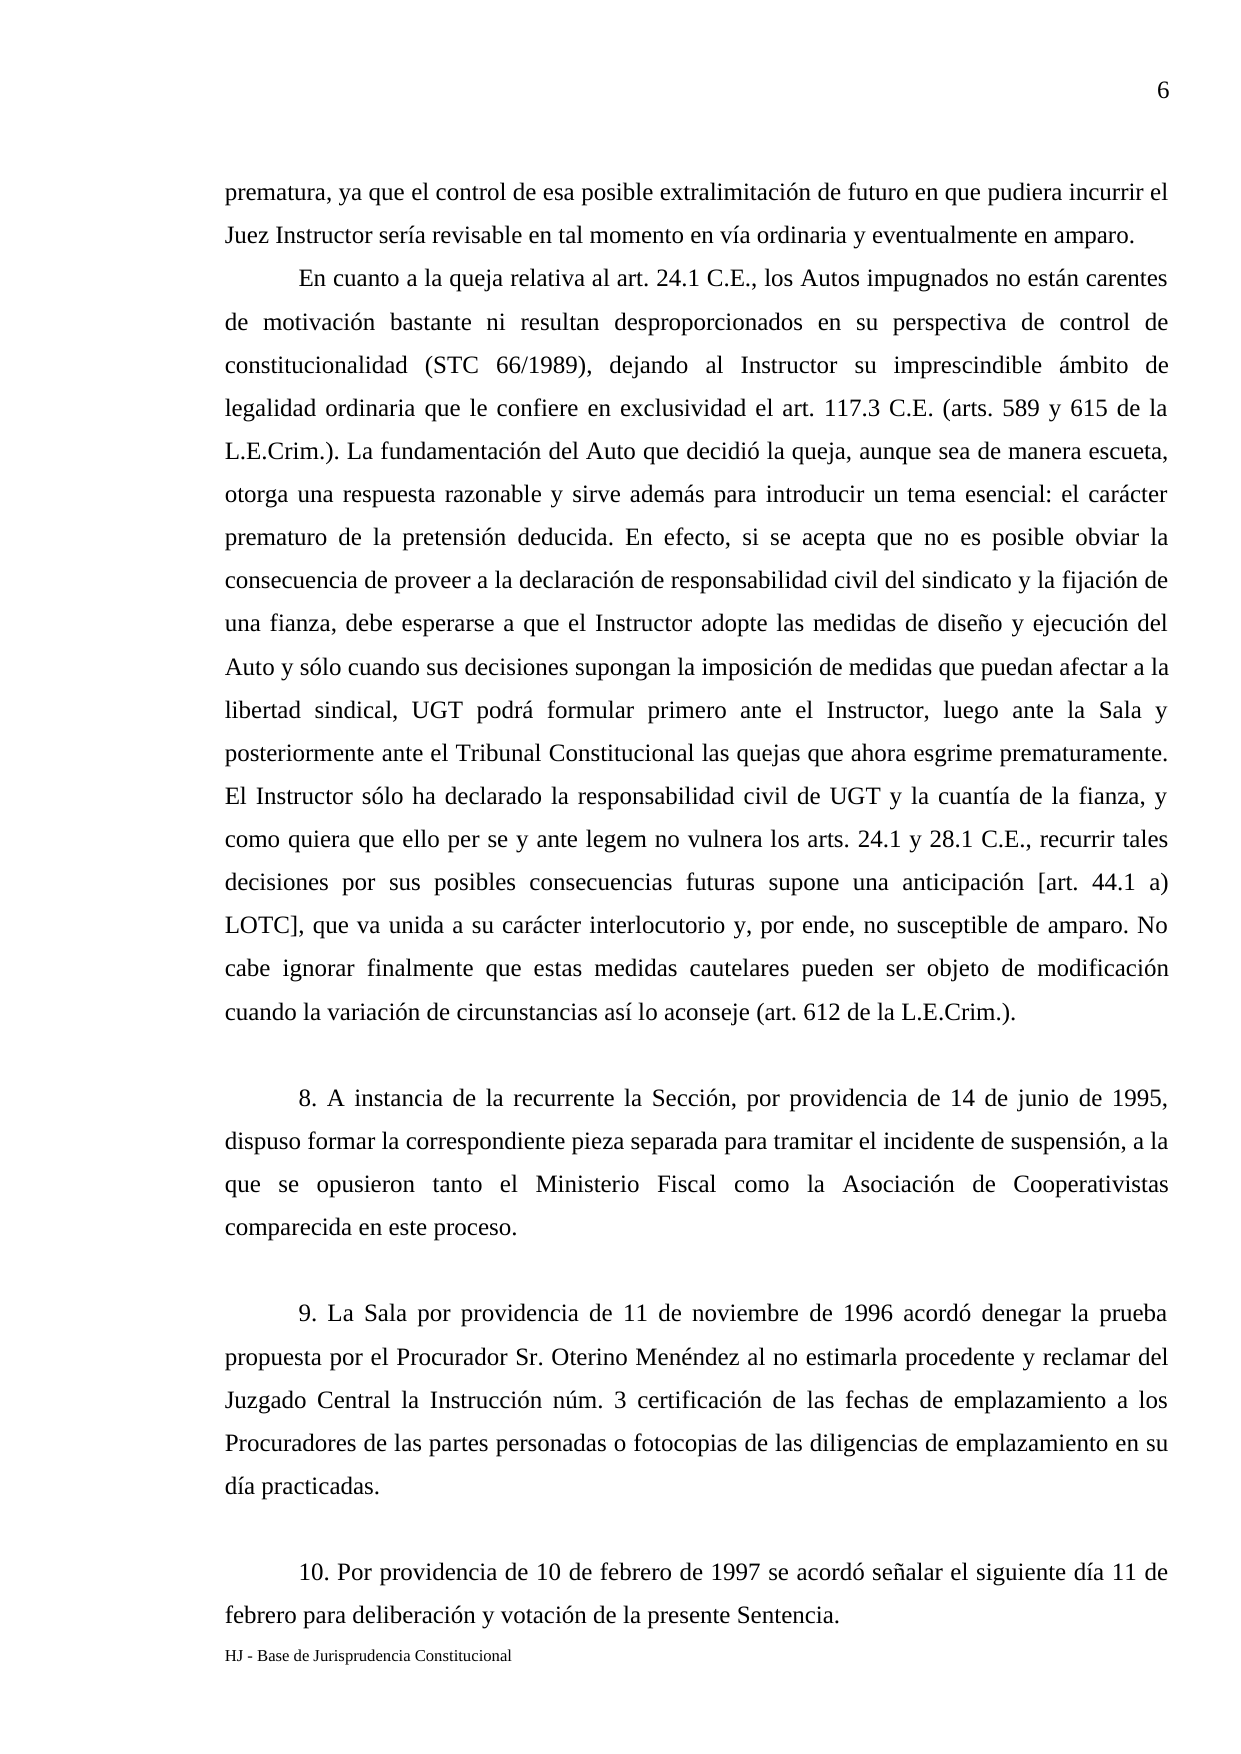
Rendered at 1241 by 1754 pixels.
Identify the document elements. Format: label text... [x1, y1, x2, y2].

text 8. A instancia de la recurrente la Sección, por providencia de 14 de junio de 1995, dispuso formar la correspondiente pieza separada para tramitar el incidente de suspensión, a la que se opusieron tanto el Ministerio Fiscal como la Asociación de Cooperativistas comparecida en este proceso. [224, 1083, 1169, 1241]
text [224, 177, 1169, 249]
text En cuanto a la queja relativa al art. 24.1 C.E., los Autos impugnados no están carentes de motivación bastante ni resultan desproporcionados en su perspectiva de control de constitucionalidad (STC 66/1989), dejando al Instructor su imprescindible ámbito de legalidad ordinaria que le confiere en exclusividad el art. 117.3 C.E. (arts. 589 y 615 de la L.E.Crim.). La fundamentación del Auto que decidió la queja, aunque sea de manera escueta, otorga una respuesta razonable y sirve además para introducir un tema esencial: el carácter prematuro de la pretensión deducida. En efecto, si se acepta que no es posible obviar la consecuencia de proveer a la declaración de responsabilidad civil del sindicato y la fijación de una fianza, debe esperarse a que el Instructor adopte las medidas de diseño y ejecución del Auto y sólo cuando sus decisiones supongan la imposición de medidas que puedan afectar a la libertad sindical, UGT podrá formular primero ante el Instructor, luego ante la Sala y posteriormente ante el Tribunal Constitucional las quejas que ahora esgrime prematuramente. El Instructor sólo ha declarado la responsabilidad civil de UGT y la cuantía de la fianza, y como quiera que ello per se y ante legem no vulnera los arts. 24.1 y 28.1 C.E., recurrir tales decisiones por sus posibles consecuencias futuras supone una anticipación [art. 44.1 a) LOTC], que va unida a su carácter interlocutorio y, por ende, no susceptible de amparo. No cabe ignorar finalmente que estas medidas cautelares pueden ser objeto de modificación cuando la variación de circunstancias así lo aconseje (art. 612 de la L.E.Crim.). [224, 263, 1169, 1025]
text 10. Por providencia de 10 de febrero de 1997 se acordó señalar el siguiente día 11 de febrero para deliberación y votación de la presente Sentencia. [224, 1557, 1169, 1629]
text 9. La Sala por providencia de 11 de noviembre de 1996 acordó denegar la prueba propuesta por el Procurador Sr. Oterino Menéndez al no estimarla procedente y reclamar del Juzgado Central la Instrucción núm. 3 certificación de las fechas de emplazamiento a los Procuradores de las partes personadas o fotocopias de las diligencias de emplazamiento en su día practicadas. [224, 1298, 1169, 1500]
